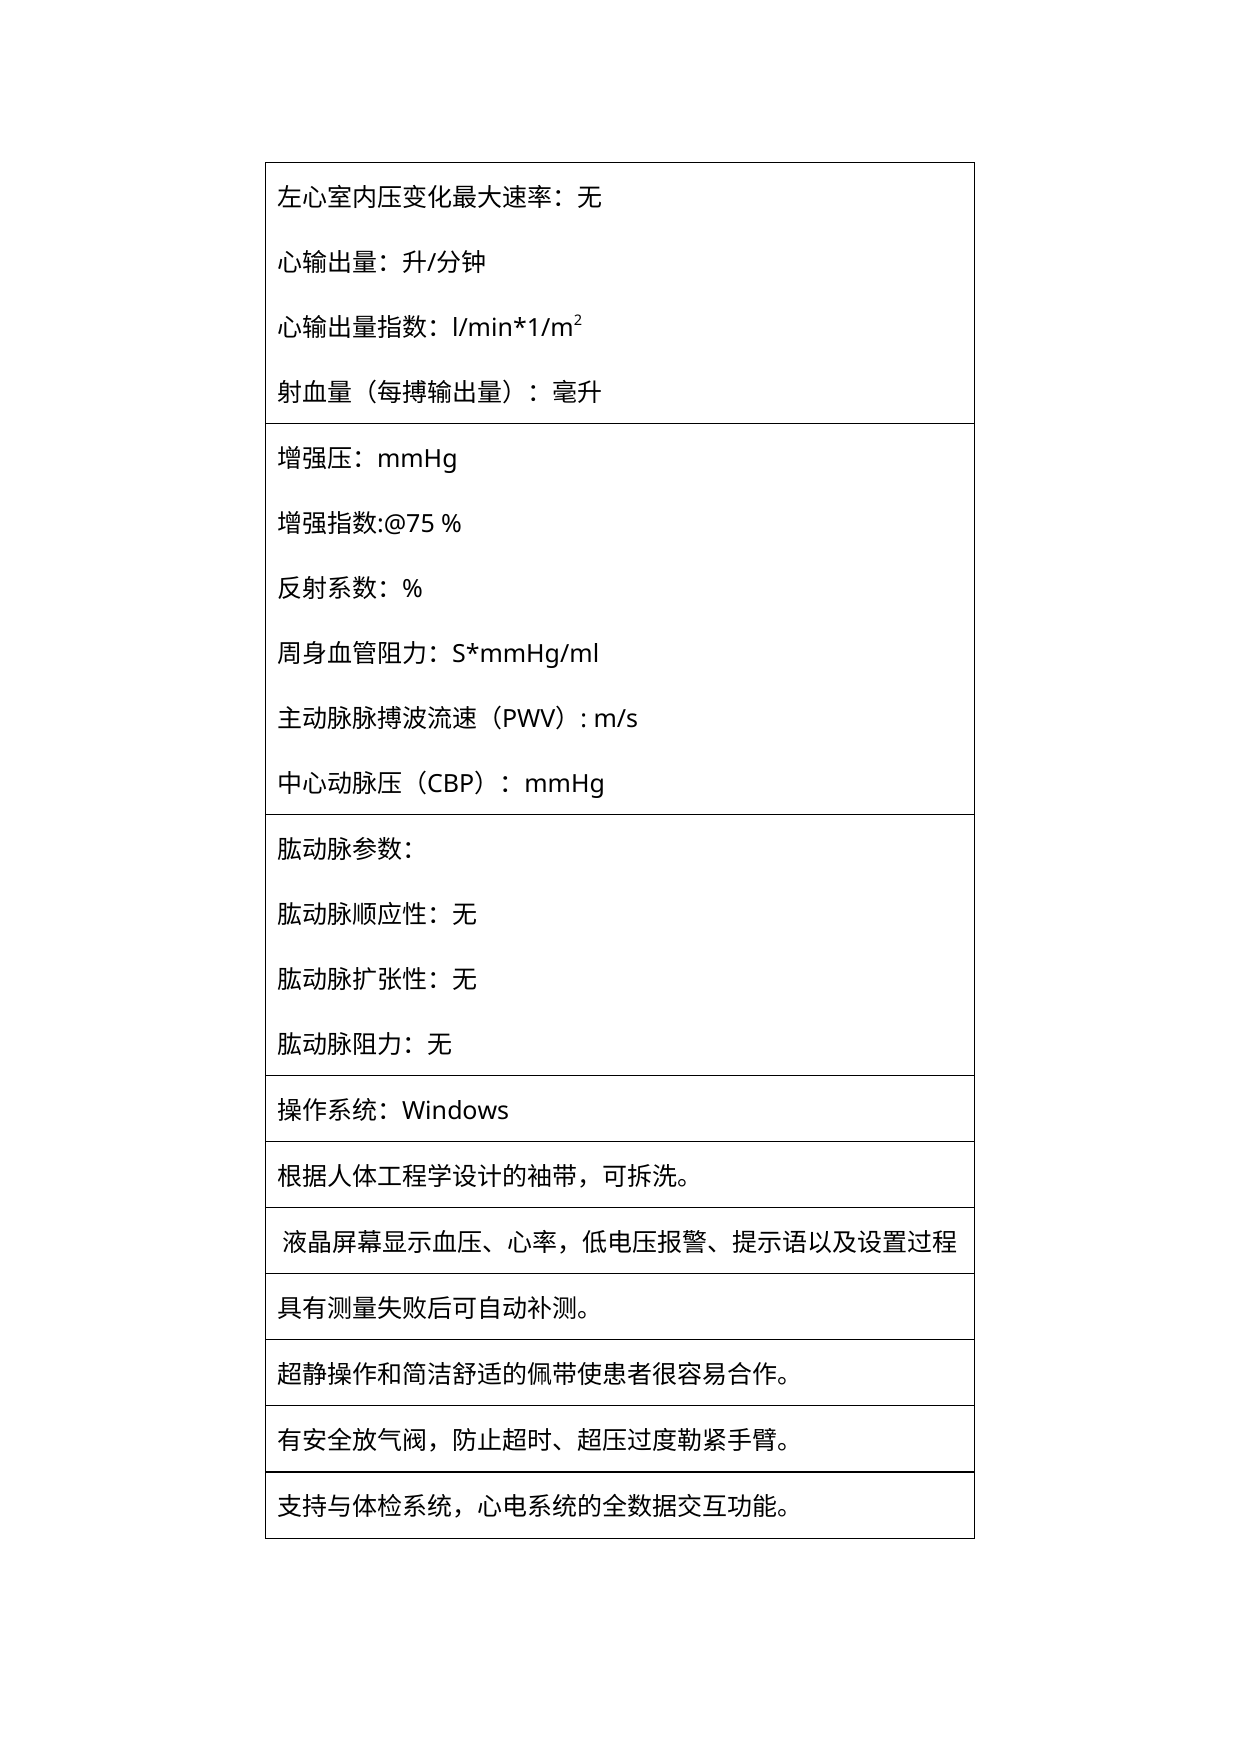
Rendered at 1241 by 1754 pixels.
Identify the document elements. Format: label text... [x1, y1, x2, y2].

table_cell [266, 163, 974, 423]
table_cell 根据人体工程学设计的袖带，可拆洗。 [266, 1142, 974, 1207]
table_cell 增强压：mmHg 增强指数:@75 % 反射系数：% 周身血管阻力：S*mmHg/ml 主动脉脉搏波流速（PWV）: m/s 中心动脉压（CBP）：mmHg [266, 424, 974, 814]
table_cell 有安全放气阀，防止超时、超压过度勒紧手臂。 [266, 1406, 974, 1471]
table_cell 操作系统：Windows [266, 1076, 974, 1141]
table_cell 具有测量失败后可自动补测。 [266, 1274, 974, 1339]
table_cell 肱动脉参数： 肱动脉顺应性：无 肱动脉扩张性：无 肱动脉阻力：无 [266, 815, 974, 1075]
table_cell 支持与体检系统，心电系统的全数据交互功能。 [266, 1473, 974, 1537]
table_cell 液晶屏幕显示血压、心率，低电压报警、提示语以及设置过程 [266, 1208, 974, 1273]
table_cell 超静操作和简洁舒适的佩带使患者很容易合作。 [266, 1340, 974, 1405]
